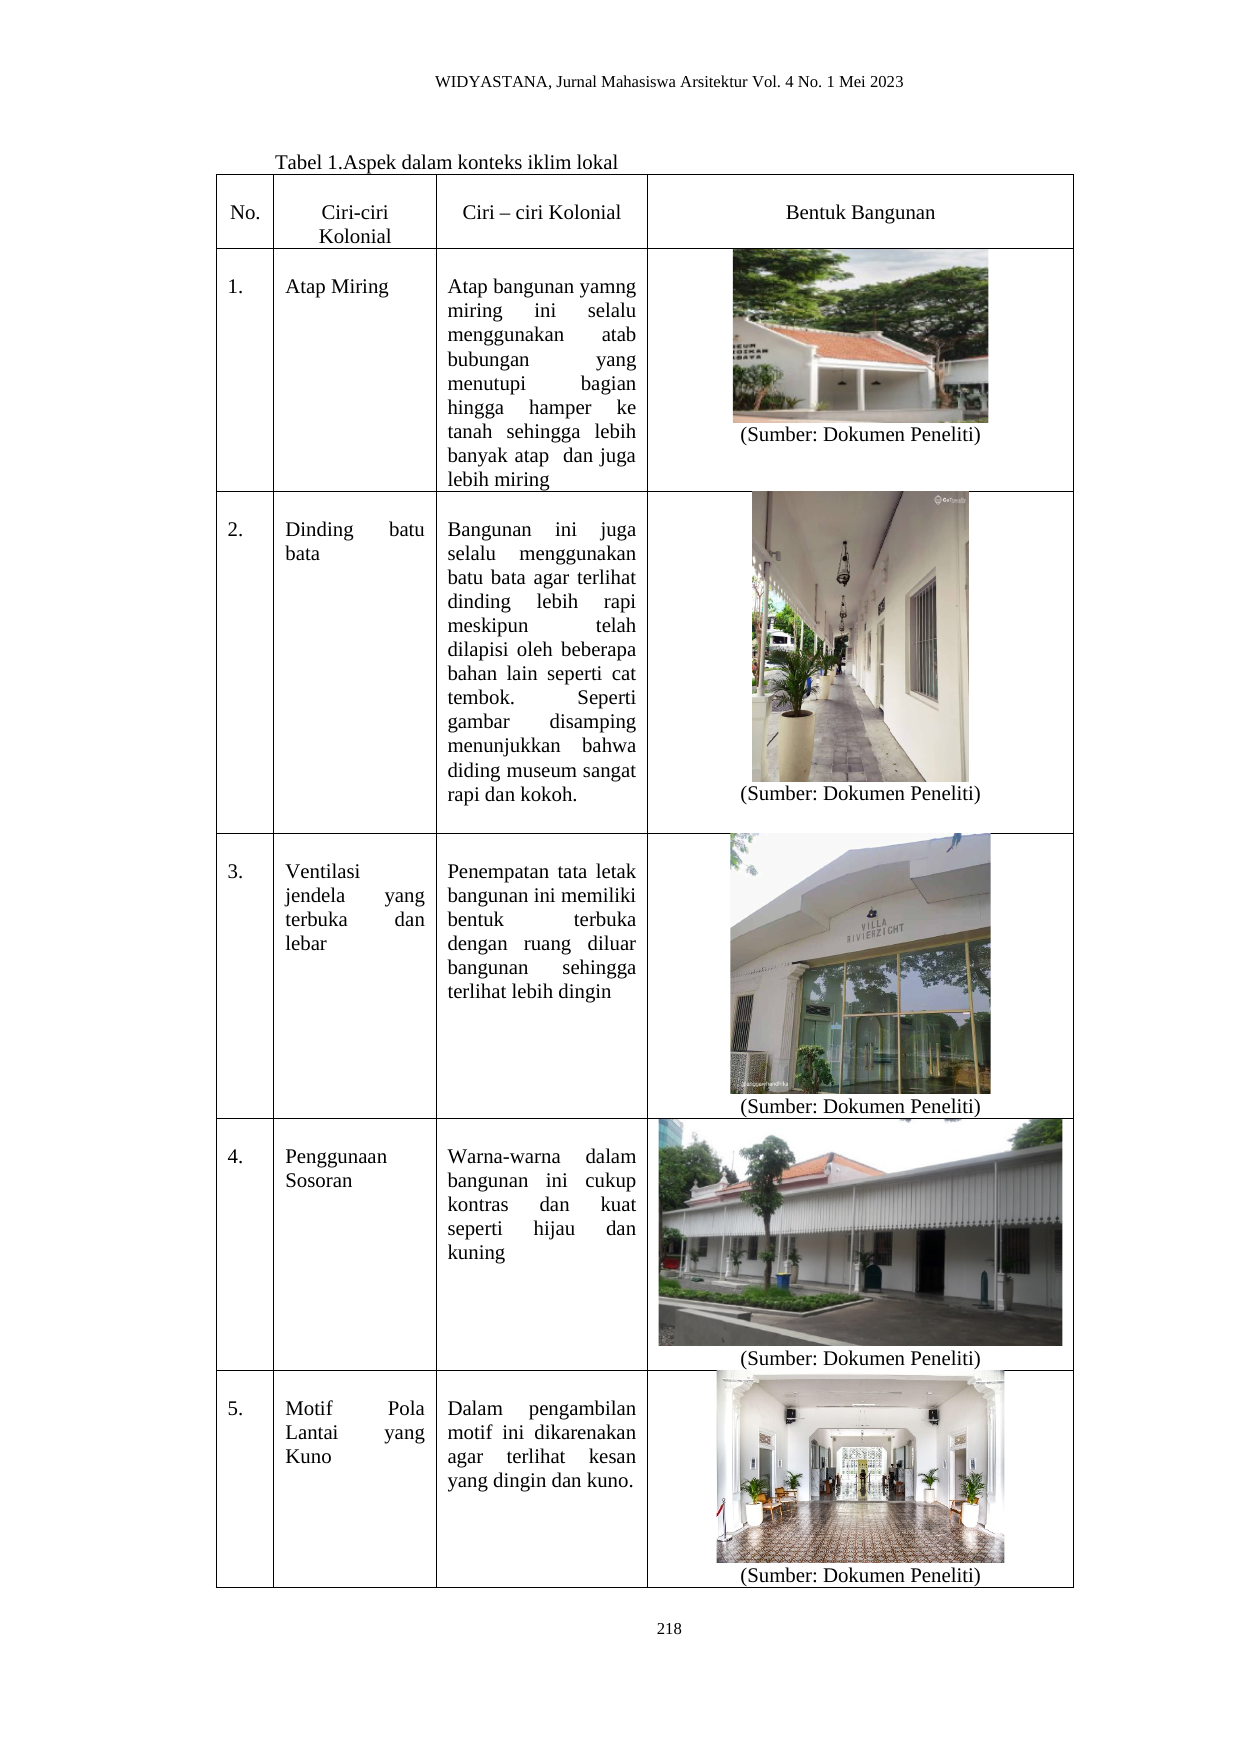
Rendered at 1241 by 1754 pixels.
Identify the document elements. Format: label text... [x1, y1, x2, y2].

table_cell Dalam pengambilan motif ini dikarenakan agar terlihat kesan yang dingin dan kuno. [437, 1371, 647, 1587]
table_cell (Sumber: Dokumen Peneliti) [648, 1119, 1073, 1370]
table_header Bentuk Bangunan [648, 175, 1073, 248]
table_cell Warna-warna dalam bangunan ini cukup kontras dan kuat seperti hijau dan kuning [437, 1119, 647, 1370]
subtitle Tabel 1.Aspek dalam konteks iklim lokal [216, 150, 1063, 174]
table_cell 4. [217, 1119, 273, 1370]
table_cell Motif Pola Lantai yang Kuno [274, 1371, 436, 1587]
table_cell (Sumber: Dokumen Peneliti) [648, 249, 1073, 491]
table_cell 3. [217, 834, 273, 1118]
table_cell Penempatan tata letak bangunan ini memiliki bentuk terbuka dengan ruang diluar bangunan sehingga terlihat lebih dingin [437, 834, 647, 1118]
table_cell Atap bangunan yamng miring ini selalu menggunakan atab bubungan yang menutupi bagian hingga hamper ke tanah sehingga lebih banyak atap dan juga lebih miring [437, 249, 647, 491]
table_cell Dinding batu bata [274, 492, 436, 833]
table_cell 2. [217, 492, 273, 833]
picture [730, 833, 991, 1094]
table_cell Penggunaan Sosoran [274, 1119, 436, 1370]
table_cell Ventilasi jendela yang terbuka dan lebar [274, 834, 436, 1118]
table_header Ciri-ciri Kolonial [274, 175, 436, 248]
table_cell (Sumber: Dokumen Peneliti) [648, 1371, 1073, 1587]
table_header Ciri – ciri Kolonial [437, 175, 647, 248]
picture [752, 491, 969, 782]
table_cell (Sumber: Dokumen Peneliti) [648, 834, 1073, 1118]
picture [658, 1119, 1063, 1346]
table_cell (Sumber: Dokumen Peneliti) [648, 492, 1073, 833]
table_cell 5. [217, 1371, 273, 1587]
picture [716, 1370, 1005, 1563]
picture [732, 249, 989, 423]
table_header No. [217, 175, 273, 248]
table_cell Bangunan ini juga selalu menggunakan batu bata agar terlihat dinding lebih rapi meskipun telah dilapisi oleh beberapa bahan lain seperti cat tembok. Seperti gambar disamping menunjukkan bahwa diding museum sangat rapi dan kokoh. [437, 492, 647, 833]
table_cell Atap Miring [274, 249, 436, 491]
table_cell 1. [217, 249, 273, 491]
